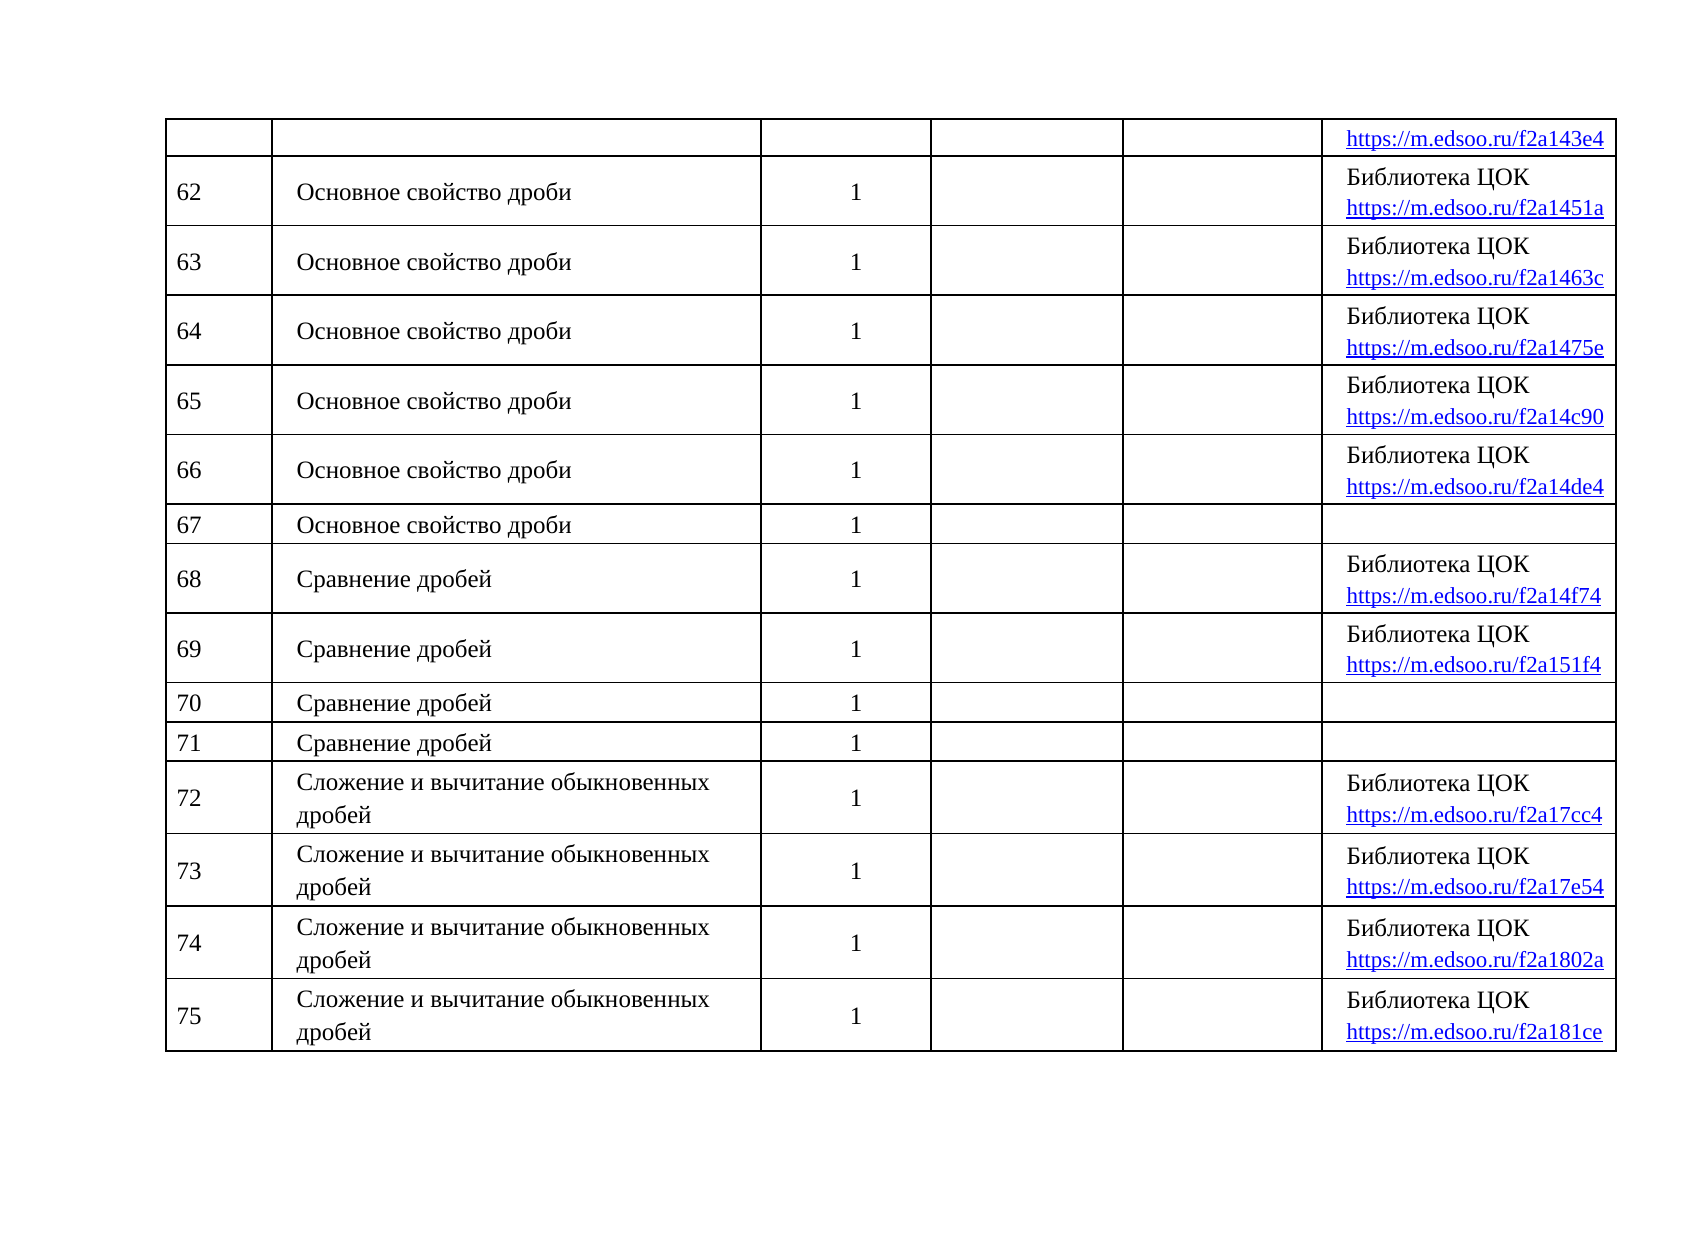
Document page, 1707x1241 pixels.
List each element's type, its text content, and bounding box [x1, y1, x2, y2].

table_cell 1 [762, 979, 930, 1050]
table_cell Сравнение дробей [273, 544, 760, 612]
table_cell 71 [167, 723, 271, 760]
table_cell 63 [167, 226, 271, 294]
table_cell 1 [762, 366, 930, 433]
table_cell [932, 979, 1122, 1050]
table_cell [932, 834, 1122, 905]
table_cell [1124, 296, 1321, 364]
table_cell 1 [762, 226, 930, 294]
table_cell 61 [167, 120, 271, 155]
table_cell Сравнение дробей [273, 723, 760, 760]
table_cell 62 [167, 157, 271, 225]
table_cell [1124, 435, 1321, 503]
table_cell 1 [762, 683, 930, 721]
table_cell 67 [167, 505, 271, 542]
table_cell [1124, 226, 1321, 294]
table_cell [1124, 723, 1321, 760]
table_cell 1 [762, 834, 930, 905]
table_cell Основное свойство дроби [273, 226, 760, 294]
table_cell [1124, 907, 1321, 977]
table_cell 64 [167, 296, 271, 364]
table_cell [932, 907, 1122, 977]
table_cell [1124, 120, 1321, 155]
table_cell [273, 120, 760, 155]
table_cell [1124, 505, 1321, 542]
table_cell Сравнение дробей [273, 614, 760, 682]
table_cell [932, 762, 1122, 833]
table_cell 68 [167, 544, 271, 612]
table_cell Сравнение дробей [273, 683, 760, 721]
table_cell [932, 544, 1122, 612]
table_cell Сложение и вычитание обыкновенных дробей [273, 834, 760, 905]
table_cell Библиотека ЦОК https://m.edsoo.ru/f2a14de4 [1323, 435, 1615, 503]
table_cell 65 [167, 366, 271, 433]
table_cell [1323, 505, 1615, 542]
table_cell 1 [762, 120, 930, 155]
table_cell Сложение и вычитание обыкновенных дробей [273, 762, 760, 833]
table_cell [1124, 157, 1321, 225]
table_cell 72 [167, 762, 271, 833]
table_cell Библиотека ЦОК https://m.edsoo.ru/f2a1475e [1323, 296, 1615, 364]
table_cell 1 [762, 296, 930, 364]
table_cell [1323, 683, 1615, 721]
table_cell 66 [167, 435, 271, 503]
table_cell [932, 505, 1122, 542]
table_cell Основное свойство дроби [273, 296, 760, 364]
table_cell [273, 907, 760, 977]
table_cell Основное свойство дроби [273, 435, 760, 503]
table_cell 1 [762, 762, 930, 833]
table_cell [1323, 723, 1615, 760]
table_cell 74 [167, 907, 271, 977]
table_cell [1124, 762, 1321, 833]
table_cell Библиотека ЦОК https://m.edsoo.ru/f2a151f4 [1323, 614, 1615, 682]
table_cell [932, 296, 1122, 364]
table_cell Библиотека ЦОК https://m.edsoo.ru/f2a17cc4 [1323, 762, 1615, 833]
table_cell 75 [167, 979, 271, 1050]
table_cell 69 [167, 614, 271, 682]
table_cell Библиотека ЦОК https://m.edsoo.ru/f2a14c90 [1323, 366, 1615, 433]
table_cell Основное свойство дроби [273, 157, 760, 225]
table_cell [1124, 614, 1321, 682]
table_cell Основное свойство дроби [273, 505, 760, 542]
table_cell 1 [762, 907, 930, 977]
table_cell [1124, 683, 1321, 721]
table_cell [932, 723, 1122, 760]
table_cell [1323, 120, 1615, 155]
table_cell [1124, 544, 1321, 612]
table_cell [1124, 366, 1321, 433]
table_cell [1124, 979, 1321, 1050]
table_cell Библиотека ЦОК https://m.edsoo.ru/f2a1802a [1323, 907, 1615, 977]
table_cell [273, 979, 760, 1050]
table_cell 70 [167, 683, 271, 721]
table_cell 1 [762, 157, 930, 225]
table_cell Библиотека ЦОК https://m.edsoo.ru/f2a1451a [1323, 157, 1615, 225]
table_cell 1 [762, 544, 930, 612]
table_cell Библиотека ЦОК https://m.edsoo.ru/f2a14f74 [1323, 544, 1615, 612]
table_cell [932, 683, 1122, 721]
table_cell Библиотека ЦОК https://m.edsoo.ru/f2a181ce [1323, 979, 1615, 1050]
table_cell [1124, 834, 1321, 905]
table_cell 1 [762, 723, 930, 760]
table_cell [932, 366, 1122, 433]
table_cell 73 [167, 834, 271, 905]
table_cell 1 [762, 614, 930, 682]
table_cell [932, 157, 1122, 225]
table_cell 1 [762, 505, 930, 542]
table_cell [932, 435, 1122, 503]
table_cell Библиотека ЦОК https://m.edsoo.ru/f2a1463c [1323, 226, 1615, 294]
table_cell [932, 614, 1122, 682]
table_cell 1 [762, 435, 930, 503]
table_cell [932, 226, 1122, 294]
table_cell Библиотека ЦОК https://m.edsoo.ru/f2a17e54 [1323, 834, 1615, 905]
table_cell [932, 120, 1122, 155]
table_cell Основное свойство дроби [273, 366, 760, 433]
